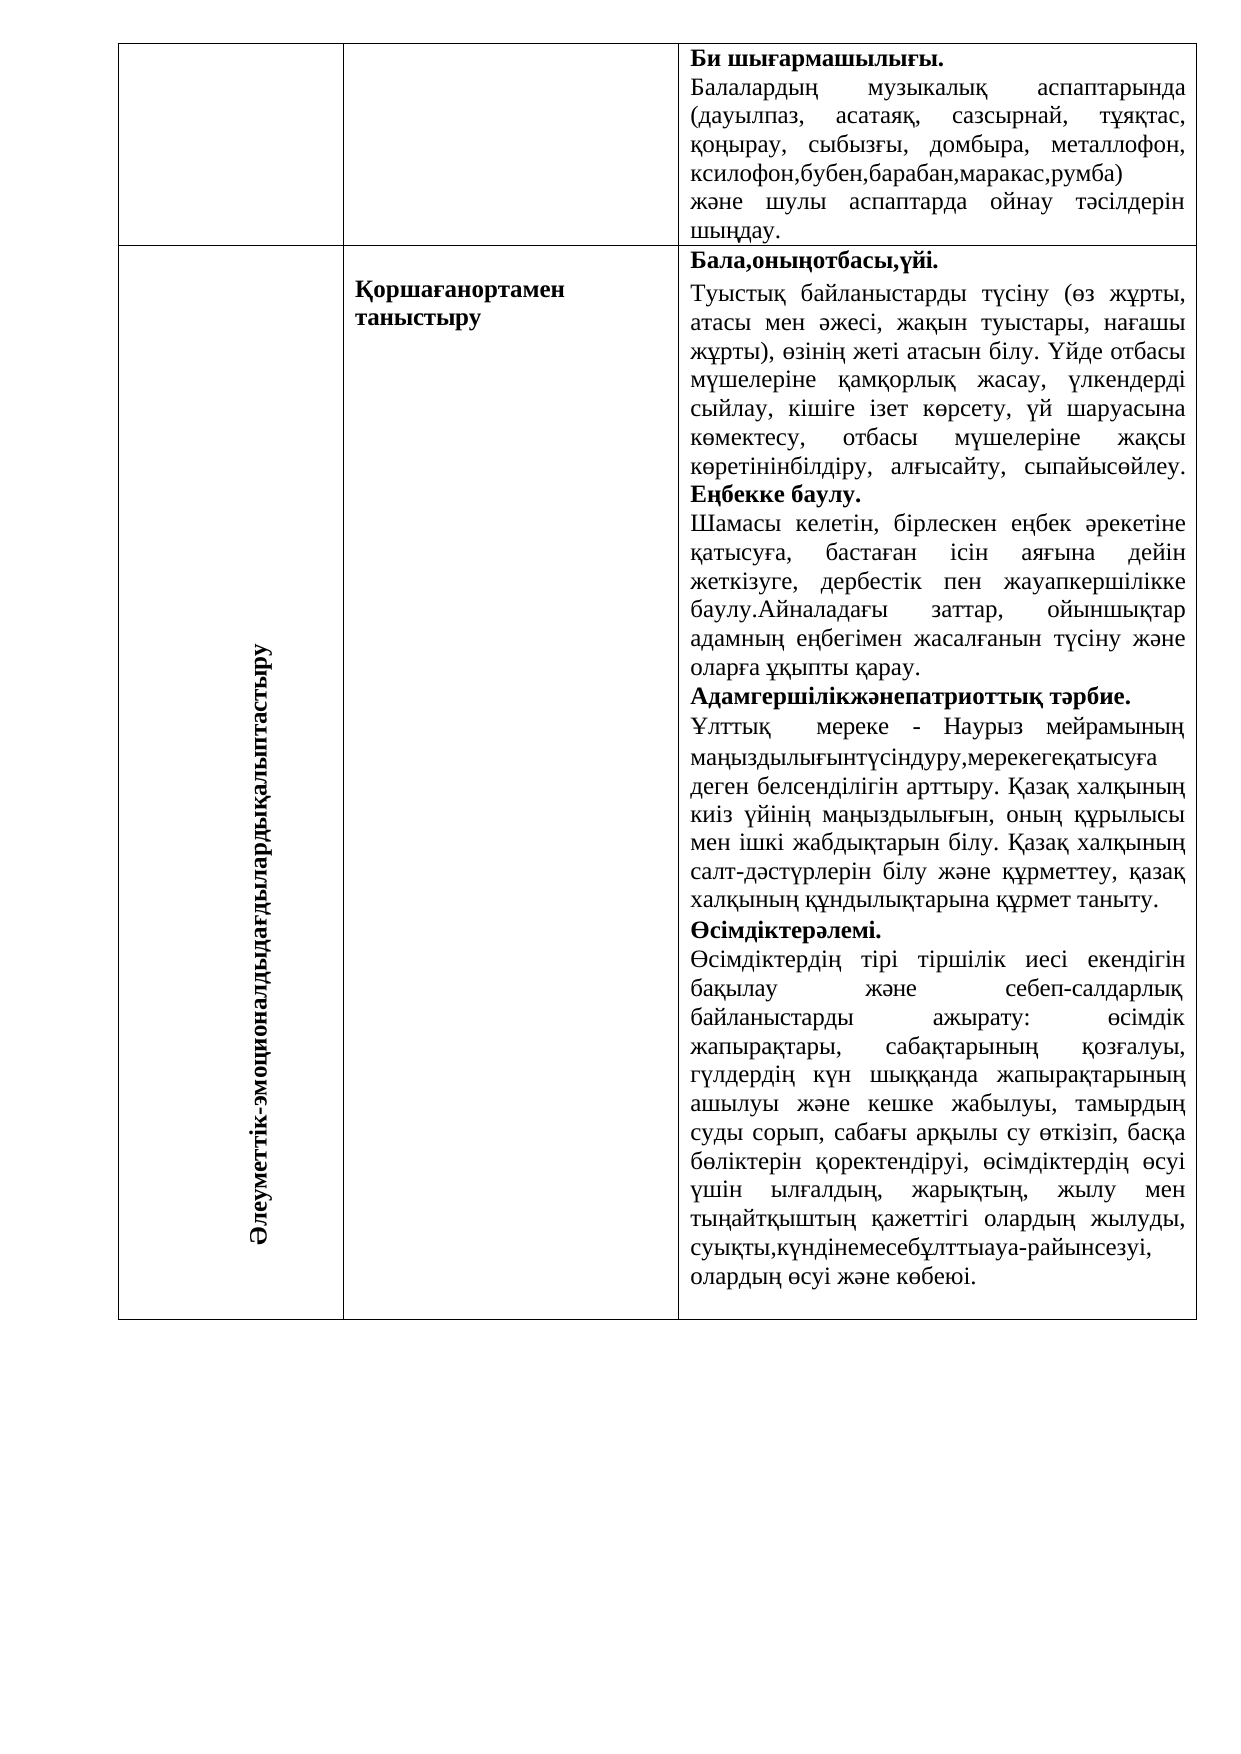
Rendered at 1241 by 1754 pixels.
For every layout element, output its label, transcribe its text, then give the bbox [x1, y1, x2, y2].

table_cell Бала,оныңотбасы,үйі. Туыстық байланыстарды түсіну (өз жұрты, атасы мен әжесі, жақын туыстары, нағашы жұрты), өзінің жеті атасын білу. Үйде отбасы мүшелеріне қамқорлық жасау, үлкендерді сыйлау, кішіге ізет көрсету, үй шаруасына көмектесу, отбасы мүшелеріне жақсы көретінінбілдіру, алғысайту, сыпайысөйлеу. Еңбекке баулу. Шамасы келетін, бірлескен еңбек әрекетіне қатысуға, бастаған ісін аяғына дейін жеткізуге, дербестік пен жауапкершілікке баулу.Айналадағы заттар, ойыншықтар адамның еңбегімен жасалғанын түсіну және оларға ұқыпты қарау. Адамгершілікжәнепатриоттық тәрбие. Ұлттық мереке - Наурыз мейрамының маңыздылығынтүсіндуру,мерекегеқатысуға деген белсенділігін арттыру. Қазақ халқының киіз үйінің маңыздылығын, оның құрылысы мен ішкі жабдықтарын білу. Қазақ халқының салт-дәстүрлерін білу және құрметтеу, қазақ халқының құндылықтарына құрмет таныту. Өсімдіктерәлемі. Өсімдіктердің тірі тіршілік иесі екендігін бақылау және себеп-салдарлық байланыстарды ажырату: өсімдік жапырақтары, сабақтарының қозғалуы, гүлдердің күн шыққанда жапырақтарының ашылуы және кешке жабылуы, тамырдың суды сорып, сабағы арқылы су өткізіп, басқа бөліктерін қоректендіруі, өсімдіктердің өсуі үшін ылғалдың, жарықтың, жылу мен тыңайтқыштың қажеттігі олардың жылуды, суықты,күндінемесебұлттыауа-райынсезуі, олардың өсуі және көбеюі. [679, 246, 1196, 1319]
table_header [344, 44, 678, 244]
table_header Би шығармашылығы. Балалардың музыкалық аспаптарында (дауылпаз, асатаяқ, сазсырнай, тұяқтас, қоңырау, сыбызғы, домбыра, металлофон, ксилофон,бубен,барабан,маракас,румба) және шулы аспаптарда ойнау тәсілдерін шыңдау. [679, 44, 1196, 244]
table_cell Қоршағанортамен таныстыру [344, 246, 678, 1319]
table_header [119, 44, 343, 244]
table_cell Әлеуметтік-эмоционалдыдағдылардықалыптастыру [119, 246, 343, 1319]
